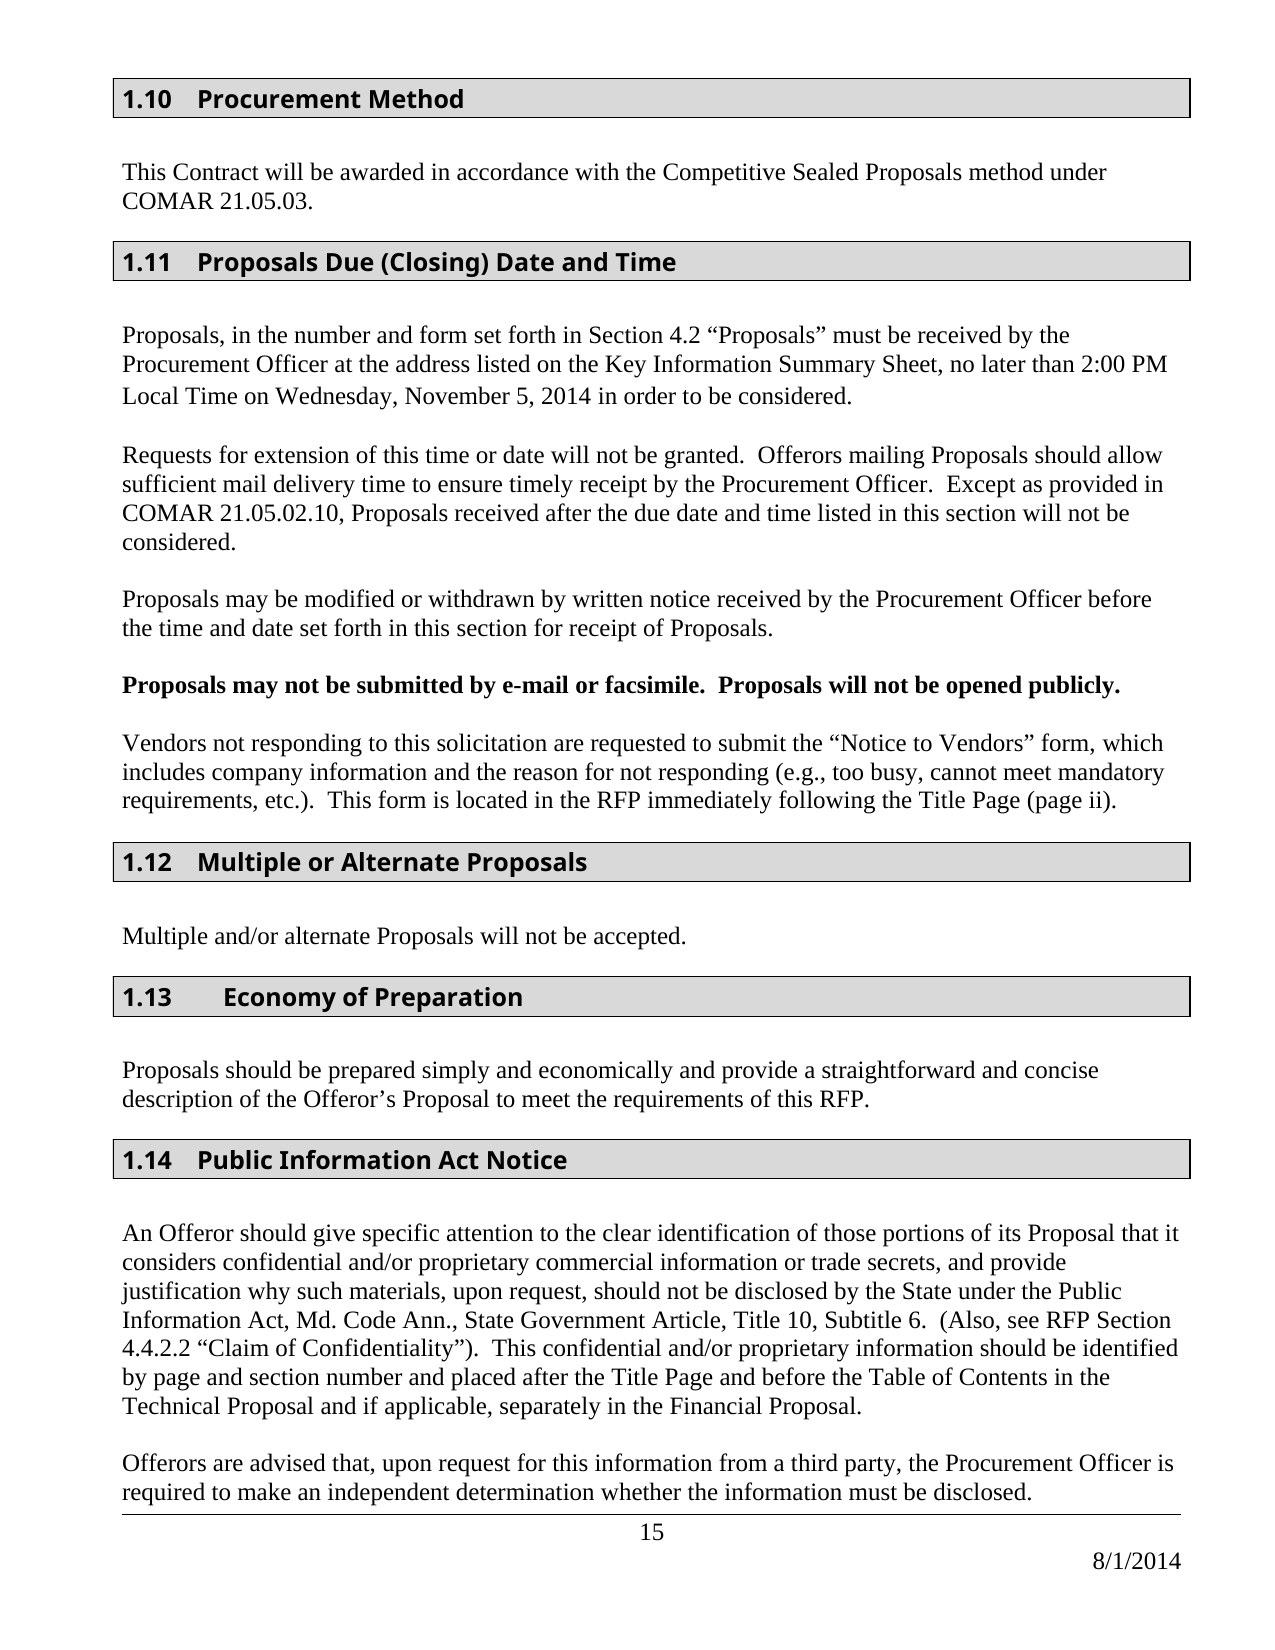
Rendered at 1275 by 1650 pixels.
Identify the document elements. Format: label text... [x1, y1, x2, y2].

text Offerors are advised that, upon request for this information from a third party, the Procurement Officer is required to make an independent determination whether the information must be disclosed. [122, 1448, 1181, 1506]
text Vendors not responding to this solicitation are requested to submit the “Notice to Vendors” form, which includes company information and the reason for not responding (e.g., too busy, cannot meet mandatory requirements, etc.). This form is located in the RFP immediately following the Title Page (page ii). [122, 728, 1181, 814]
subtitle 1.11 Proposals Due (Closing) Date and Time [114, 242, 1189, 280]
subtitle Economy of Preparation [114, 977, 1189, 1016]
text An Offeror should give specific attention to the clear identification of those portions of its Proposal that it considers confidential and/or proprietary commercial information or trade secrets, and provide justification why such materials, upon request, should not be disclosed by the State under the Public Information Act, Md. Code Ann., State Government Article, Title 10, Subtitle 6. (Also, see RFP Section 4.4.2.2 “Claim of Confidentiality”). This confidential and/or proprietary information should be identified by page and section number and placed after the Title Page and before the Table of Contents in the Technical Proposal and if applicable, separately in the Financial Proposal. [122, 1218, 1181, 1420]
text Proposals may not be submitted by e-mail or facsimile. Proposals will not be opened publicly. [122, 671, 1181, 699]
text Proposals, in the number and form set forth in Section 4.2 “Proposals” must be received by the Procurement Officer at the address listed on the Key Information Summary Sheet, no later than 2:00 PM Local Time on Wednesday, November 5, 2014 in order to be considered. [122, 320, 1181, 412]
subtitle 1.12 Multiple or Alternate Proposals [114, 843, 1189, 881]
text Requests for extension of this time or date will not be granted. Offerors mailing Proposals should allow sufficient mail delivery time to ensure timely receipt by the Procurement Officer. Except as provided in COMAR 21.05.02.10, Proposals received after the due date and time listed in this section will not be considered. [122, 441, 1181, 556]
text Multiple and/or alternate Proposals will not be accepted. [122, 921, 1181, 950]
text Proposals may be modified or withdrawn by written notice received by the Procurement Officer before the time and date set forth in this section for receipt of Proposals. [122, 584, 1181, 642]
text This Contract will be awarded in accordance with the Competitive Sealed Proposals method under COMAR 21.05.03. [122, 157, 1181, 215]
text Proposals should be prepared simply and economically and provide a straightforward and concise description of the Offeror’s Proposal to meet the requirements of this RFP. [122, 1055, 1181, 1113]
subtitle 1.10 Procurement Method [114, 79, 1189, 117]
subtitle 1.14 Public Information Act Notice [114, 1140, 1189, 1178]
